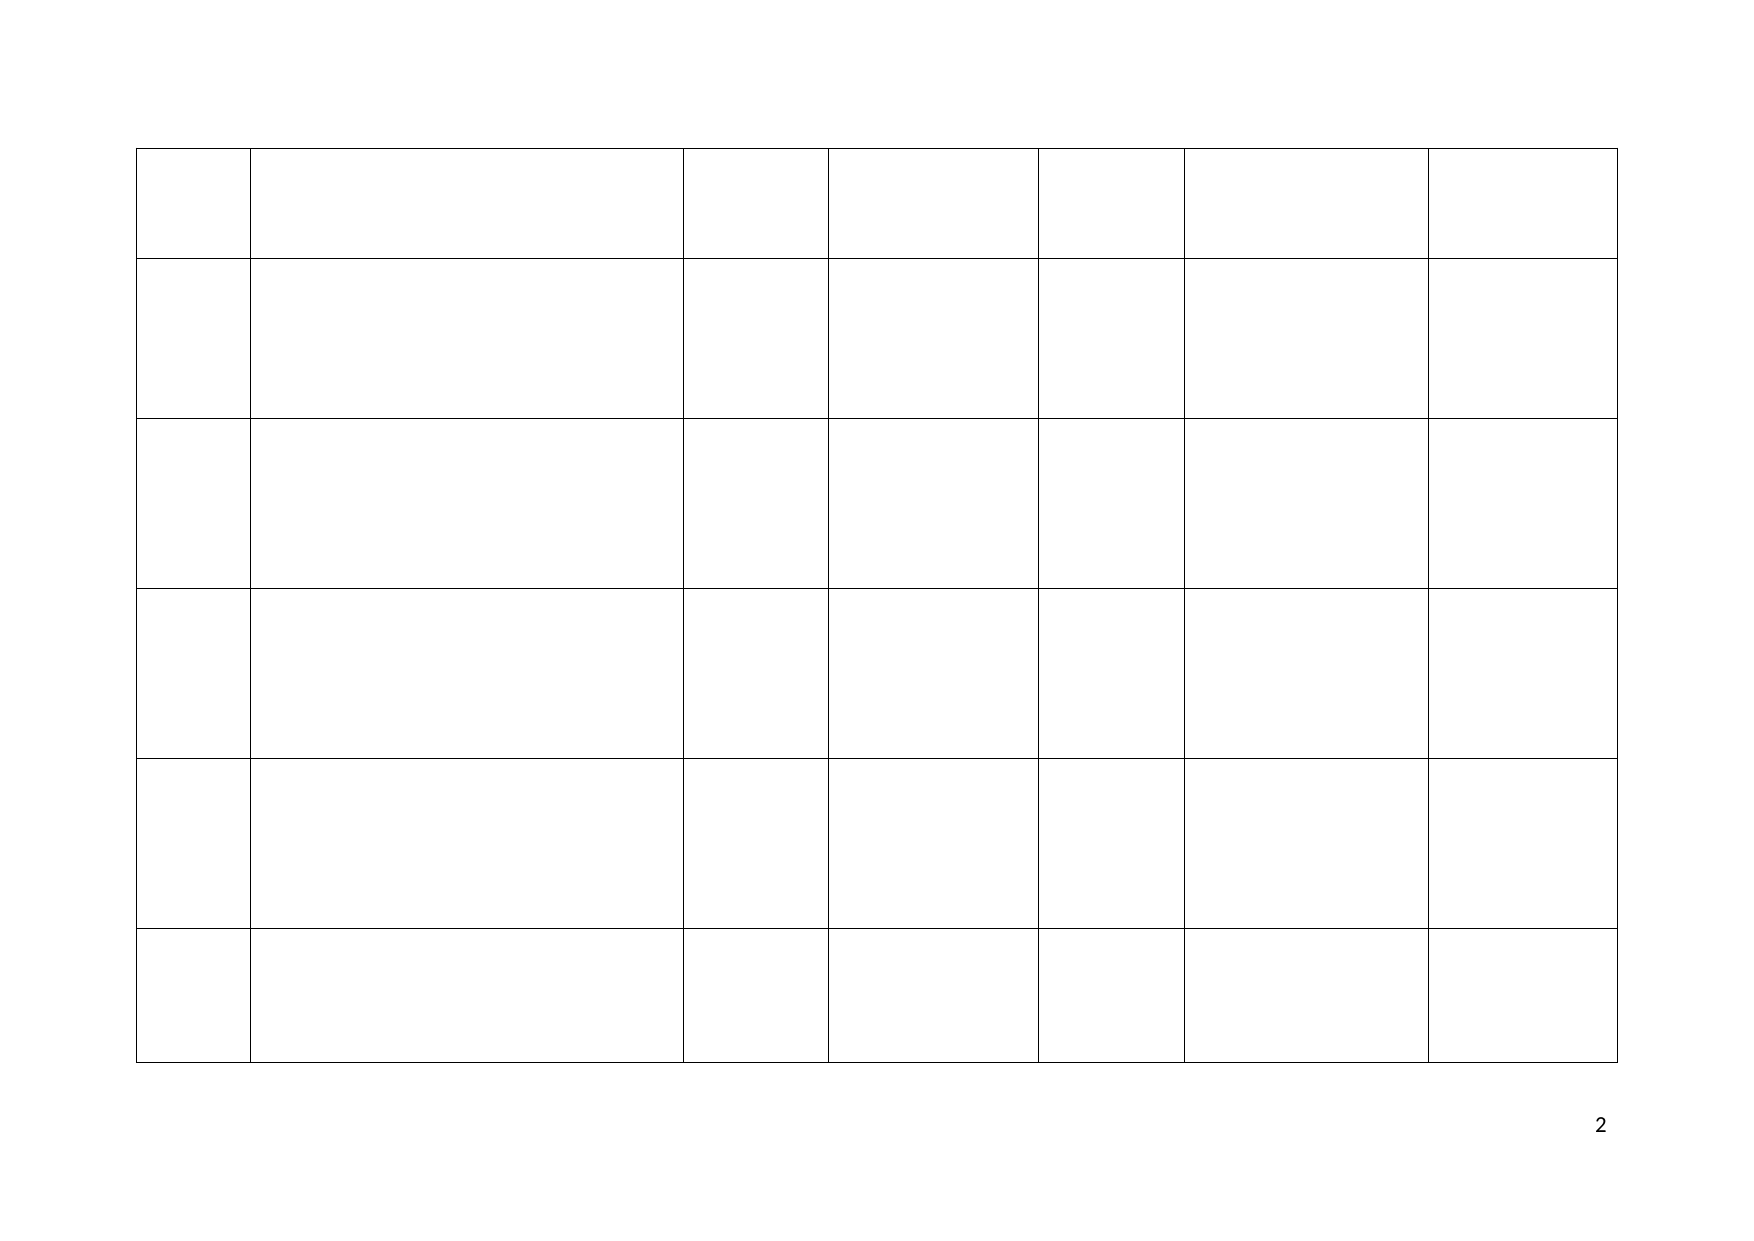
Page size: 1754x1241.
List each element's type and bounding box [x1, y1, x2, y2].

table_cell [1185, 149, 1428, 258]
table_cell [1429, 929, 1617, 1062]
table_cell [1039, 419, 1184, 588]
table_cell [137, 149, 250, 258]
table_cell [829, 929, 1038, 1062]
table_cell [1429, 419, 1617, 588]
table_cell [251, 259, 683, 417]
table_cell [251, 419, 683, 588]
table_cell [1429, 589, 1617, 758]
table_cell [1185, 259, 1428, 417]
table_cell [1039, 929, 1184, 1062]
table_cell [251, 929, 683, 1062]
table_cell [1429, 759, 1617, 928]
table_cell [251, 759, 683, 928]
table_cell [1429, 149, 1617, 258]
table_cell [829, 759, 1038, 928]
table_cell [1185, 419, 1428, 588]
table_cell [829, 589, 1038, 758]
table_cell [1429, 259, 1617, 417]
table_cell [684, 759, 828, 928]
table_cell [829, 419, 1038, 588]
table_cell [684, 929, 828, 1062]
table_cell [137, 929, 250, 1062]
table_cell [829, 259, 1038, 417]
table_cell [684, 419, 828, 588]
table_cell [684, 149, 828, 258]
table_cell [137, 259, 250, 417]
table_cell [137, 589, 250, 758]
table_cell [137, 759, 250, 928]
table_cell [251, 589, 683, 758]
table_cell [137, 419, 250, 588]
table_cell [1185, 759, 1428, 928]
table_cell [1039, 149, 1184, 258]
table_cell [829, 149, 1038, 258]
table_cell [684, 259, 828, 417]
table_cell [1185, 589, 1428, 758]
table_cell [1039, 589, 1184, 758]
table_cell [1185, 929, 1428, 1062]
table_cell [1039, 259, 1184, 417]
table_cell [684, 589, 828, 758]
table_cell [1039, 759, 1184, 928]
table_cell [251, 149, 683, 258]
